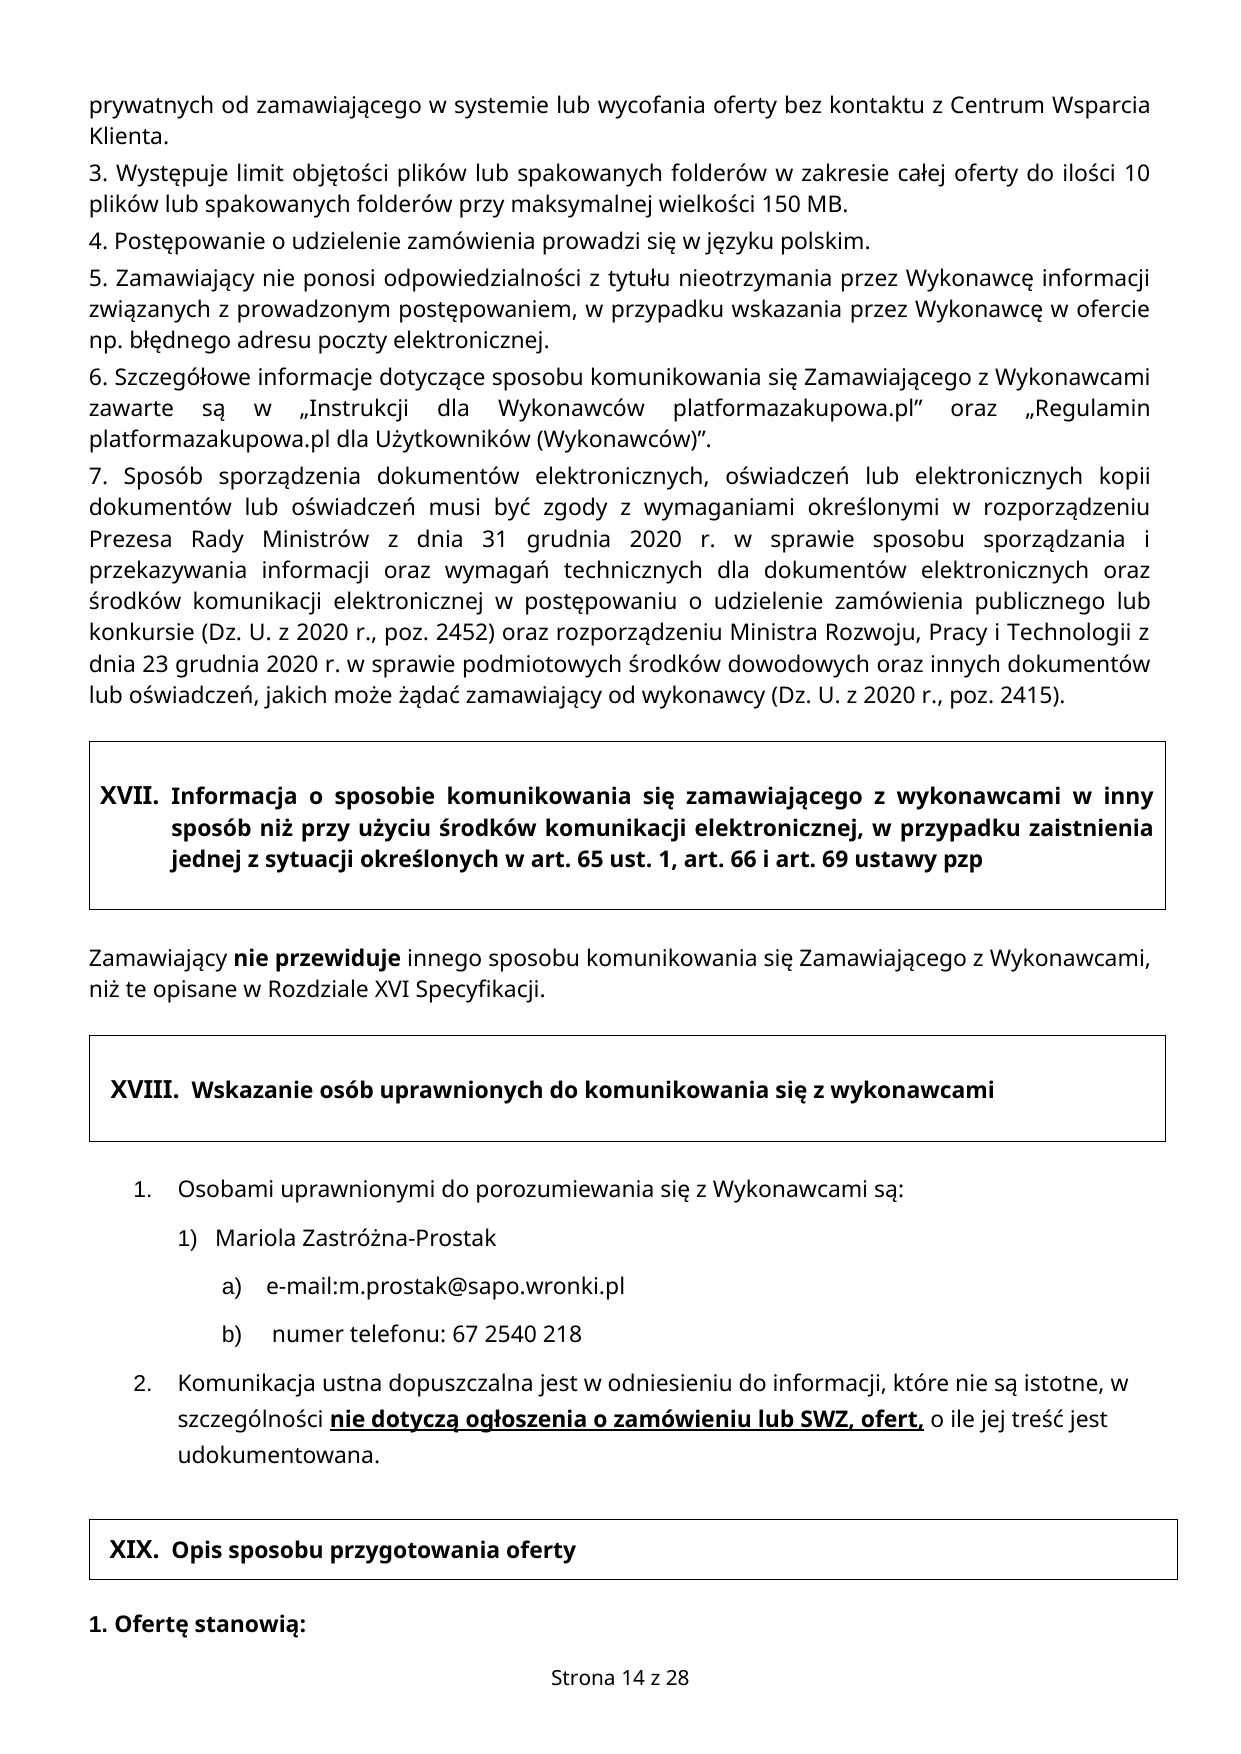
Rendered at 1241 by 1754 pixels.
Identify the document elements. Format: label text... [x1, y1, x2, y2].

text 4. Postępowanie o udzielenie zamówienia prowadzi się w języku polskim. [89, 225, 1152, 256]
list Mariola Zastróżna-Prostak [177, 1222, 1152, 1253]
text 3. Występuje limit objętości plików lub spakowanych folderów w zakresie całej oferty do ilości 10 plików lub spakowanych folderów przy maksymalnej wielkości 150 MB. [89, 157, 1152, 219]
text 6. Szczegółowe informacje dotyczące sposobu komunikowania się Zamawiającego z Wykonawcami zawarte są w „Instrukcji dla Wykonawców platformazakupowa.pl” oraz „Regulamin platformazakupowa.pl dla Użytkowników (Wykonawców)”. [89, 361, 1152, 454]
table_header Wskazanie osób uprawnionych do komunikowania się z wykonawcami [90, 1036, 1165, 1141]
table_header Opis sposobu przygotowania oferty [90, 1520, 1177, 1578]
list Komunikacja ustna dopuszczalna jest w odniesieniu do informacji, które nie są istotne, w szczególności nie dotyczą ogłoszenia o zamówieniu lub SWZ, ofert, o ile jej treść jest udokumentowana. [133, 1367, 1152, 1470]
text 7. Sposób sporządzenia dokumentów elektronicznych, oświadczeń lub elektronicznych kopii dokumentów lub oświadczeń musi być zgody z wymaganiami określonymi w rozporządzeniu Prezesa Rady Ministrów z dnia 31 grudnia 2020 r. w sprawie sposobu sporządzania i przekazywania informacji oraz wymagań technicznych dla dokumentów elektronicznych oraz środków komunikacji elektronicznej w postępowaniu o udzielenie zamówienia publicznego lub konkursie (Dz. U. z 2020 r., poz. 2452) oraz rozporządzeniu Ministra Rozwoju, Pracy i Technologii z dnia 23 grudnia 2020 r. w sprawie podmiotowych środków dowodowych oraz innych dokumentów lub oświadczeń, jakich może żądać zamawiający od wykonawcy (Dz. U. z 2020 r., poz. 2415). [89, 460, 1152, 710]
list e-mail:m.prostak@sapo.wronki.pl [222, 1270, 1152, 1301]
text 1. Ofertę stanowią: [89, 1608, 1152, 1639]
list Osobami uprawnionymi do porozumiewania się z Wykonawcami są: [133, 1173, 1152, 1204]
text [89, 89, 1152, 151]
list numer telefonu: 67 2540 218 [222, 1318, 1152, 1350]
text 5. Zamawiający nie ponosi odpowiedzialności z tytułu nieotrzymania przez Wykonawcę informacji związanych z prowadzonym postępowaniem, w przypadku wskazania przez Wykonawcę w ofercie np. błędnego adresu poczty elektronicznej. [89, 261, 1152, 355]
table_header Informacja o sposobie komunikowania się zamawiającego z wykonawcami w inny sposób niż przy użyciu środków komunikacji elektronicznej, w przypadku zaistnienia jednej z sytuacji określonych w art. 65 ust. 1, art. 66 i art. 69 ustawy pzp [90, 742, 1165, 909]
text Zamawiający nie przewiduje innego sposobu komunikowania się Zamawiającego z Wykonawcami, niż te opisane w Rozdziale XVI Specyfikacji. [89, 942, 1152, 1004]
